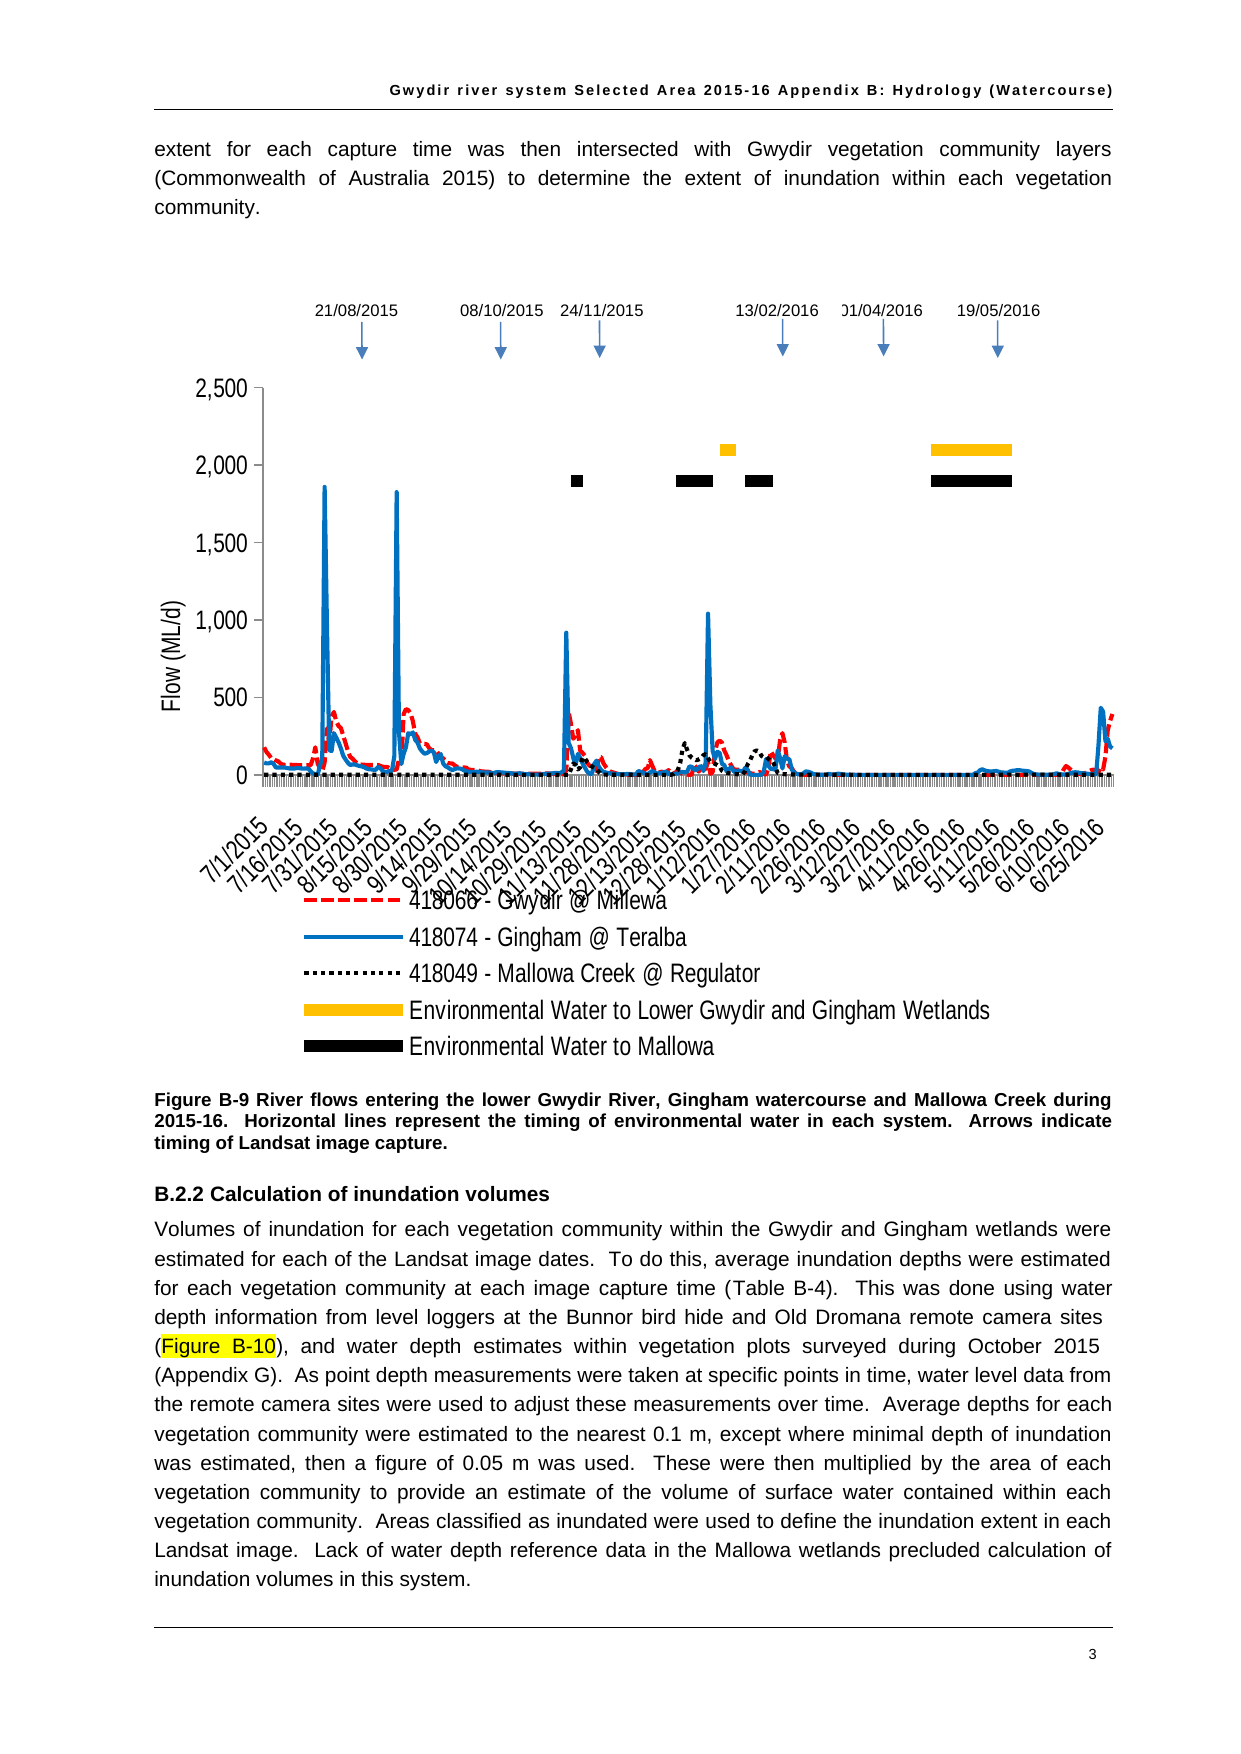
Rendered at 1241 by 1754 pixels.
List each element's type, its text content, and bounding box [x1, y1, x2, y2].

subtitle Calculation of inundation volumes [154, 1178, 1113, 1207]
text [154, 133, 1113, 220]
